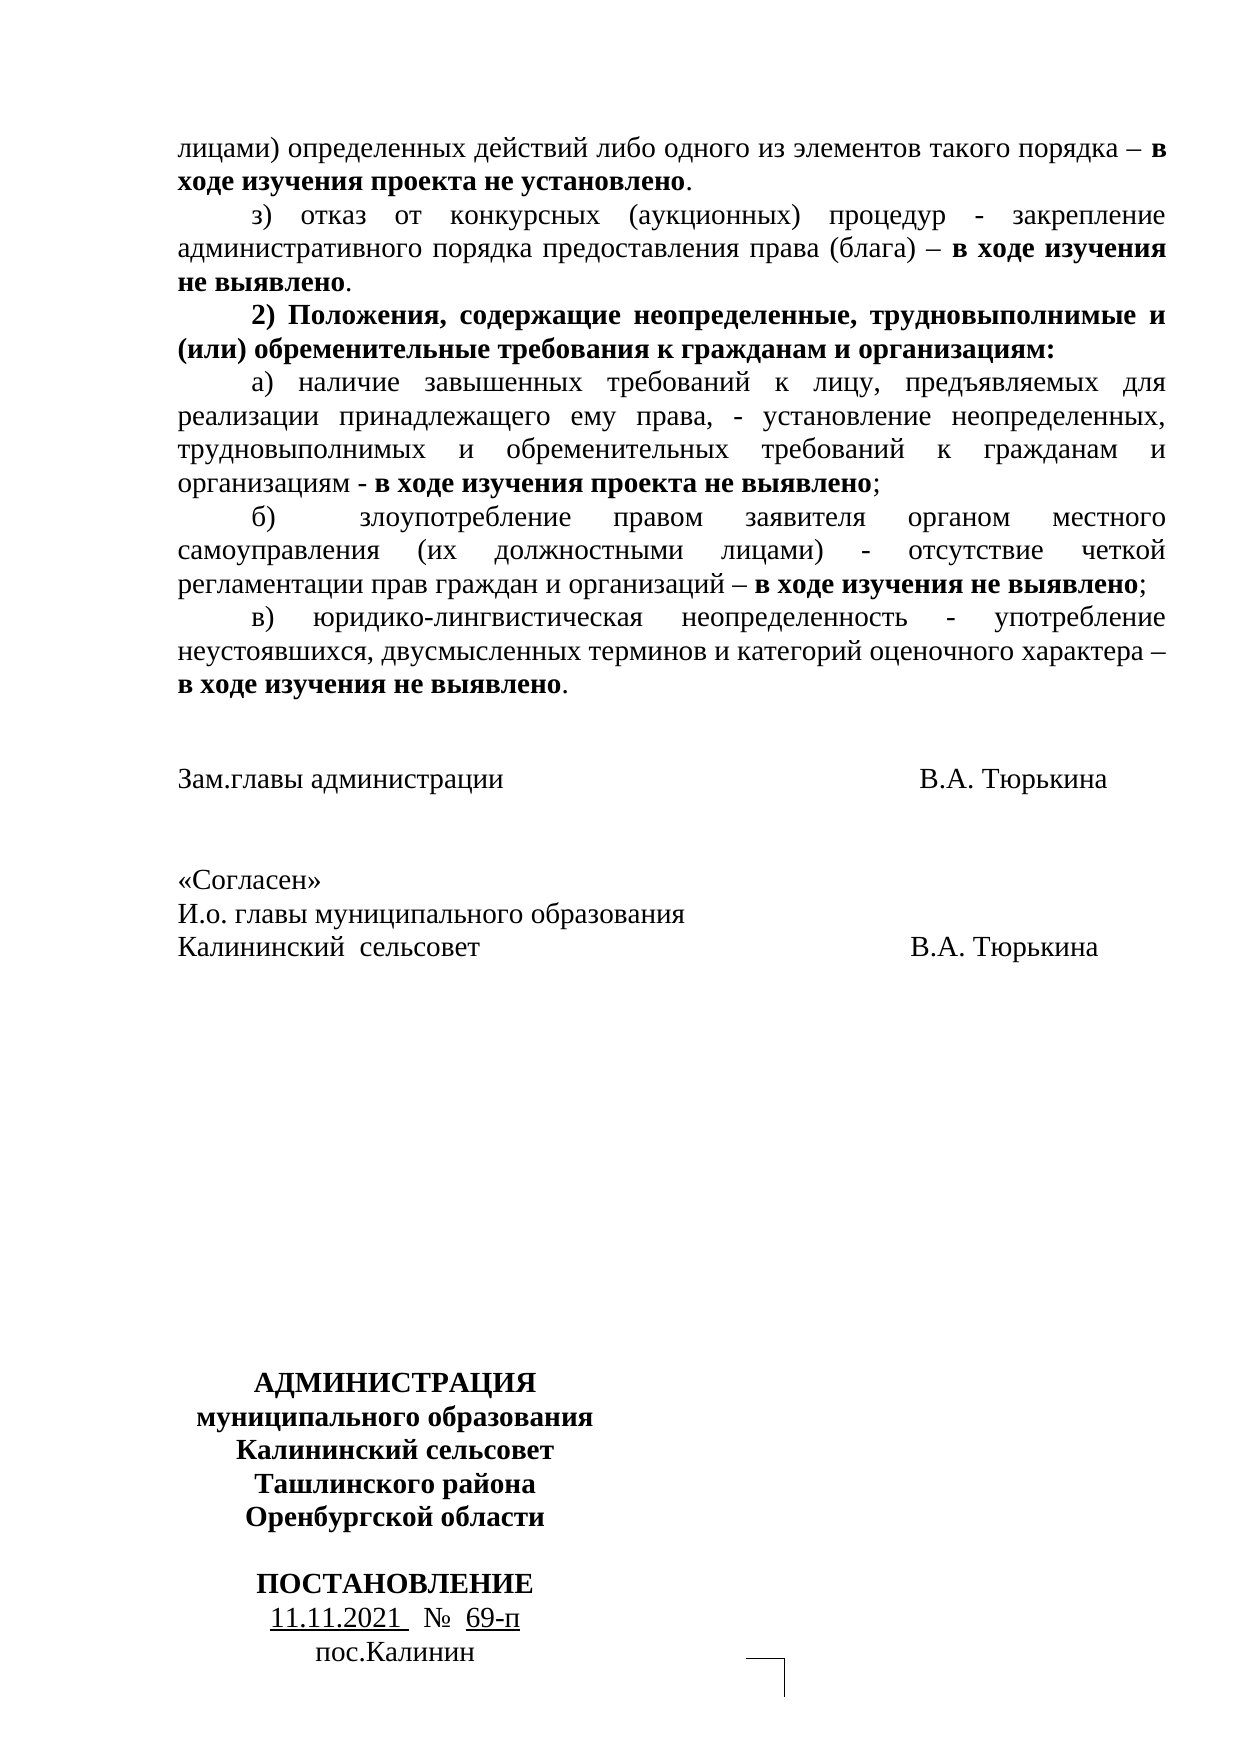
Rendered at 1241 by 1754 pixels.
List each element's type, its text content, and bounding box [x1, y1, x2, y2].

text з) отказ от конкурсных (аукционных) процедур - закрепление административного порядка предоставления права (блага) – в ходе изучения не выявлено. [177, 197, 1167, 297]
text И.о. главы муниципального образования [177, 896, 1167, 929]
text 2) Положения, содержащие неопределенные, трудновыполнимые и (или) обременительные требования к гражданам и организациям: [177, 297, 1167, 364]
table_header [613, 1365, 1003, 1697]
text «Согласен» [177, 862, 1167, 896]
text Зам.главы администрации В.А. Тюрькина [177, 762, 1167, 795]
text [177, 130, 1167, 197]
text Калининский сельсовет В.А. Тюрькина [177, 929, 1167, 963]
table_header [177, 1365, 613, 1697]
text в) юридико-лингвистическая неопределенность - употребление неустоявшихся, двусмысленных терминов и категорий оценочного характера – в ходе изучения не выявлено. [177, 599, 1167, 700]
text а) наличие завышенных требований к лицу, предъявляемых для реализации принадлежащего ему права, - установление неопределенных, трудновыполнимых и обременительных требований к гражданам и организациям - в ходе изучения проекта не выявлено; [177, 364, 1167, 499]
text б) злоупотребление правом заявителя органом местного самоуправления (их должностными лицами) - отсутствие четкой регламентации прав граждан и организаций – в ходе изучения не выявлено; [177, 499, 1167, 599]
